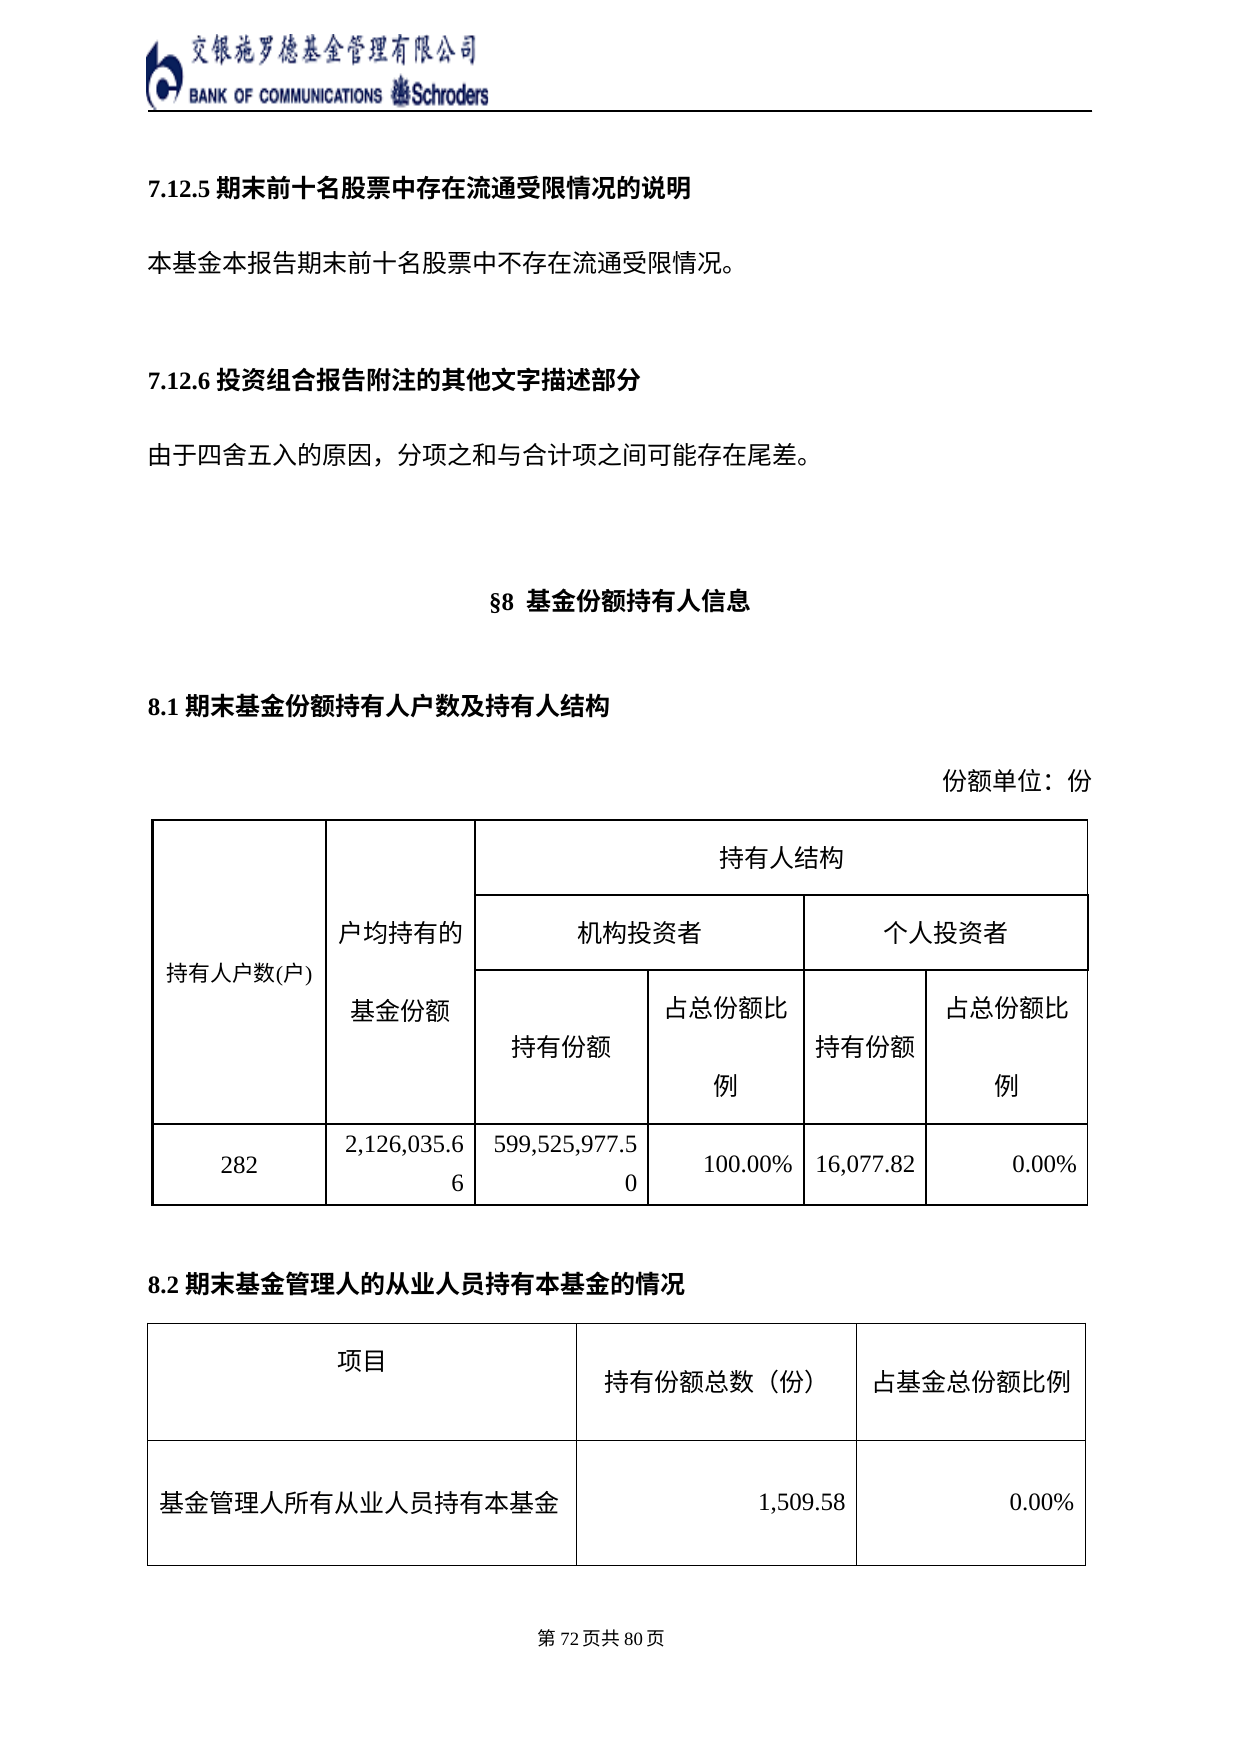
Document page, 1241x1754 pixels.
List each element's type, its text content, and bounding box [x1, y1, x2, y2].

picture [146, 34, 489, 110]
table_cell 100.00% [649, 1125, 803, 1204]
table_header 持有份额总数（份） [577, 1324, 856, 1440]
table_cell 占总份额比例 [649, 971, 803, 1122]
table_header 户均持有的基金份额 [327, 821, 474, 1122]
table_cell 282 [154, 1125, 325, 1204]
table_header 持有人户数(户) [154, 821, 325, 1122]
table_cell 机构投资者 [476, 896, 803, 969]
subtitle §8 基金份额持有人信息 [148, 567, 1092, 632]
table_cell 1,509.58 [577, 1441, 856, 1564]
table_header 占基金总份额比例 [857, 1324, 1085, 1440]
table_cell 基金管理人所有从业人员持有本基金 [148, 1441, 576, 1564]
table_cell 0.00% [927, 1125, 1087, 1204]
table_cell 0.00% [857, 1441, 1085, 1564]
table_cell 16,077.82 [805, 1125, 925, 1204]
text 由于四舍五入的原因，分项之和与合计项之间可能存在尾差。 [148, 421, 1092, 486]
table_cell 2,126,035.66 [327, 1125, 474, 1204]
text 7.12.5 期末前十名股票中存在流通受限情况的说明 [148, 154, 1092, 219]
table_cell 个人投资者 [805, 896, 1087, 969]
table_cell 持有份额 [805, 971, 925, 1122]
text 本基金本报告期末前十名股票中不存在流通受限情况。 [148, 229, 1092, 294]
table_header 项目 [148, 1324, 576, 1440]
table_cell 占总份额比例 [927, 971, 1087, 1122]
table_header 持有人结构 [476, 821, 1087, 894]
text 7.12.6 投资组合报告附注的其他文字描述部分 [148, 346, 1092, 411]
subtitle 8.2 期末基金管理人的从业人员持有本基金的情况 [148, 1250, 1092, 1315]
table_cell 599,525,977.50 [476, 1125, 647, 1204]
table_cell 持有份额 [476, 971, 647, 1122]
text 份额单位：份 [149, 747, 1092, 812]
subtitle 8.1 期末基金份额持有人户数及持有人结构 [148, 672, 1092, 737]
